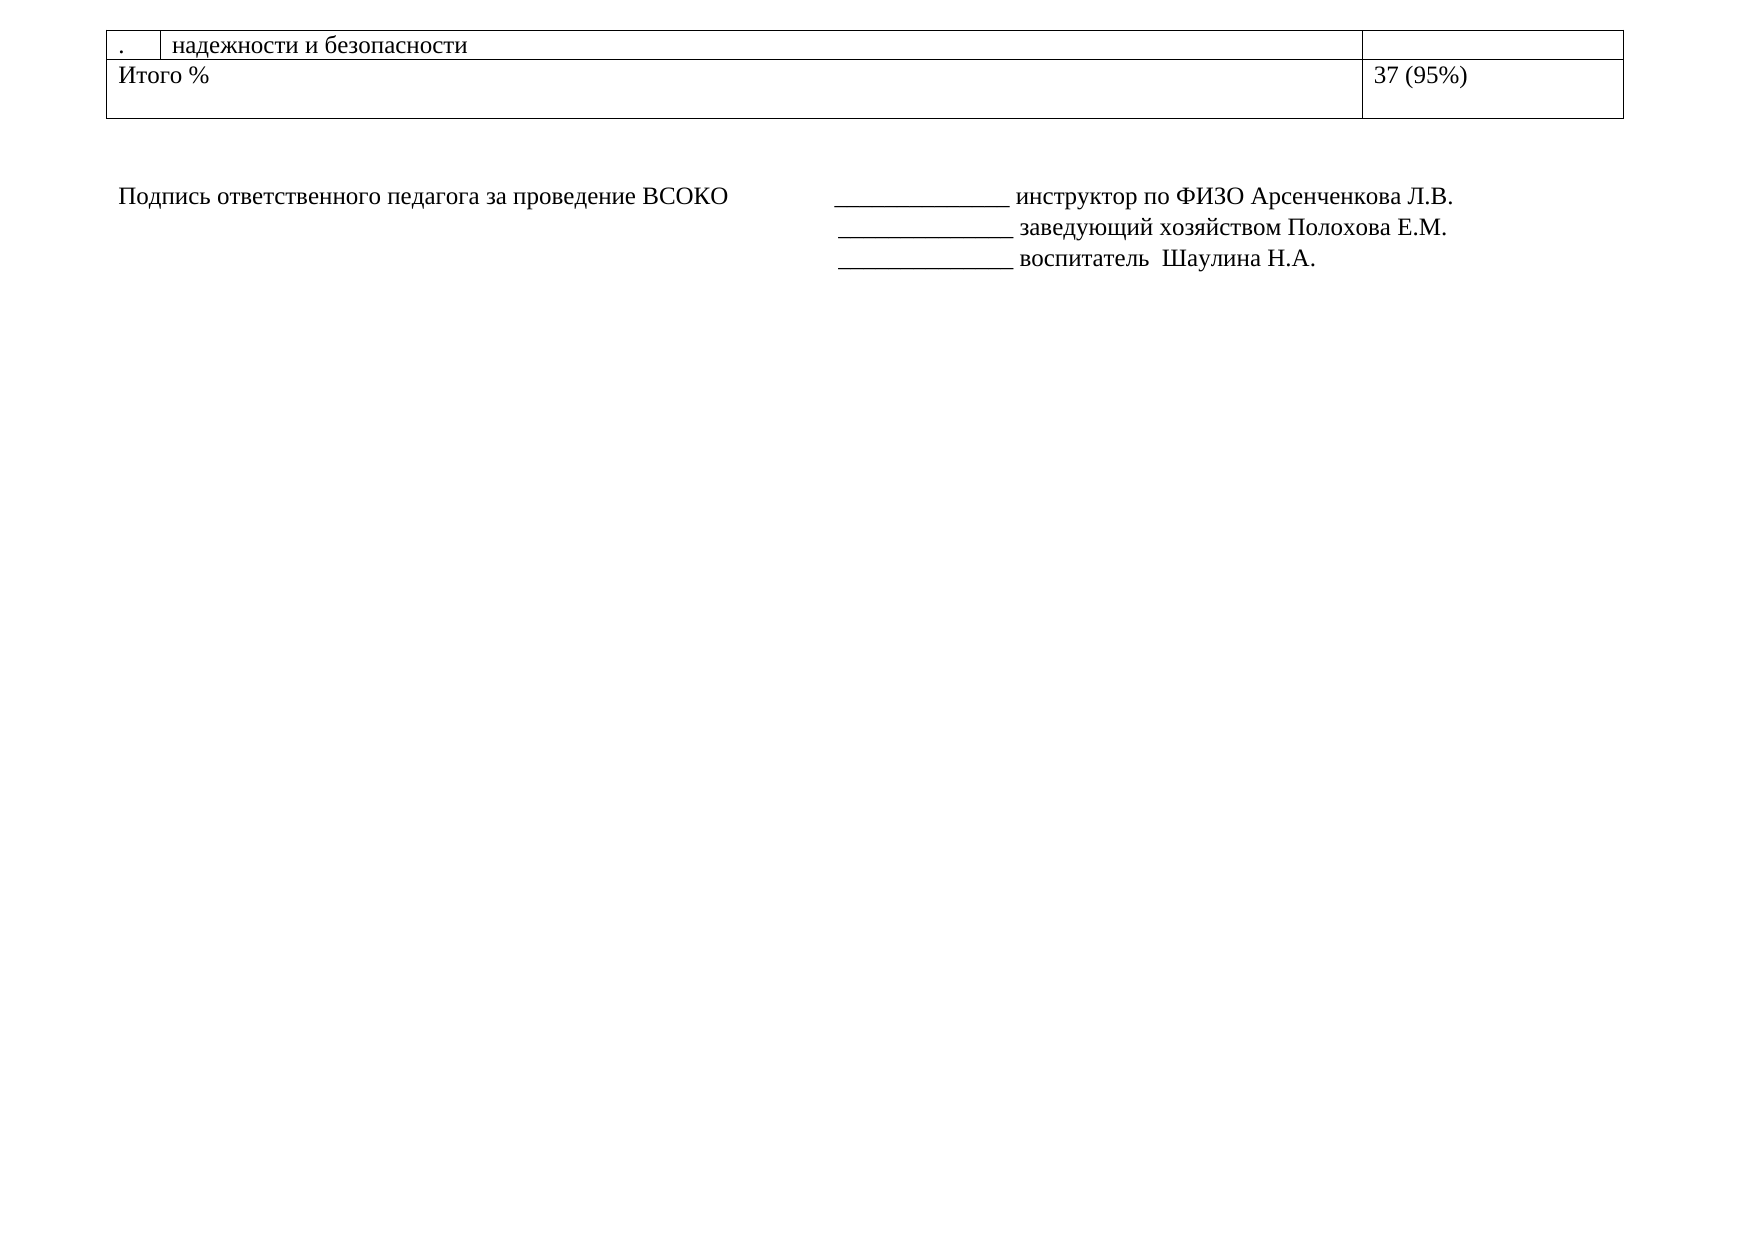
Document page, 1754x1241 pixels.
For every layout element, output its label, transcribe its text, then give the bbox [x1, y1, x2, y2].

table_cell Итого % [107, 60, 1362, 118]
table_cell 13. [107, 31, 160, 59]
text Подпись ответственного педагога за проведение ВСОКО ______________ инструктор по ФИЗО Арсенченкова Л.В. [118, 181, 1636, 210]
text ______________ воспитатель Шаулина Н.А. [118, 243, 1636, 272]
table_cell 3 [1363, 31, 1623, 59]
text ______________ заведующий хозяйством Полохова Е.М. [118, 212, 1636, 241]
table_cell 37 (95%) [1363, 60, 1623, 118]
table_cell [161, 31, 1362, 59]
